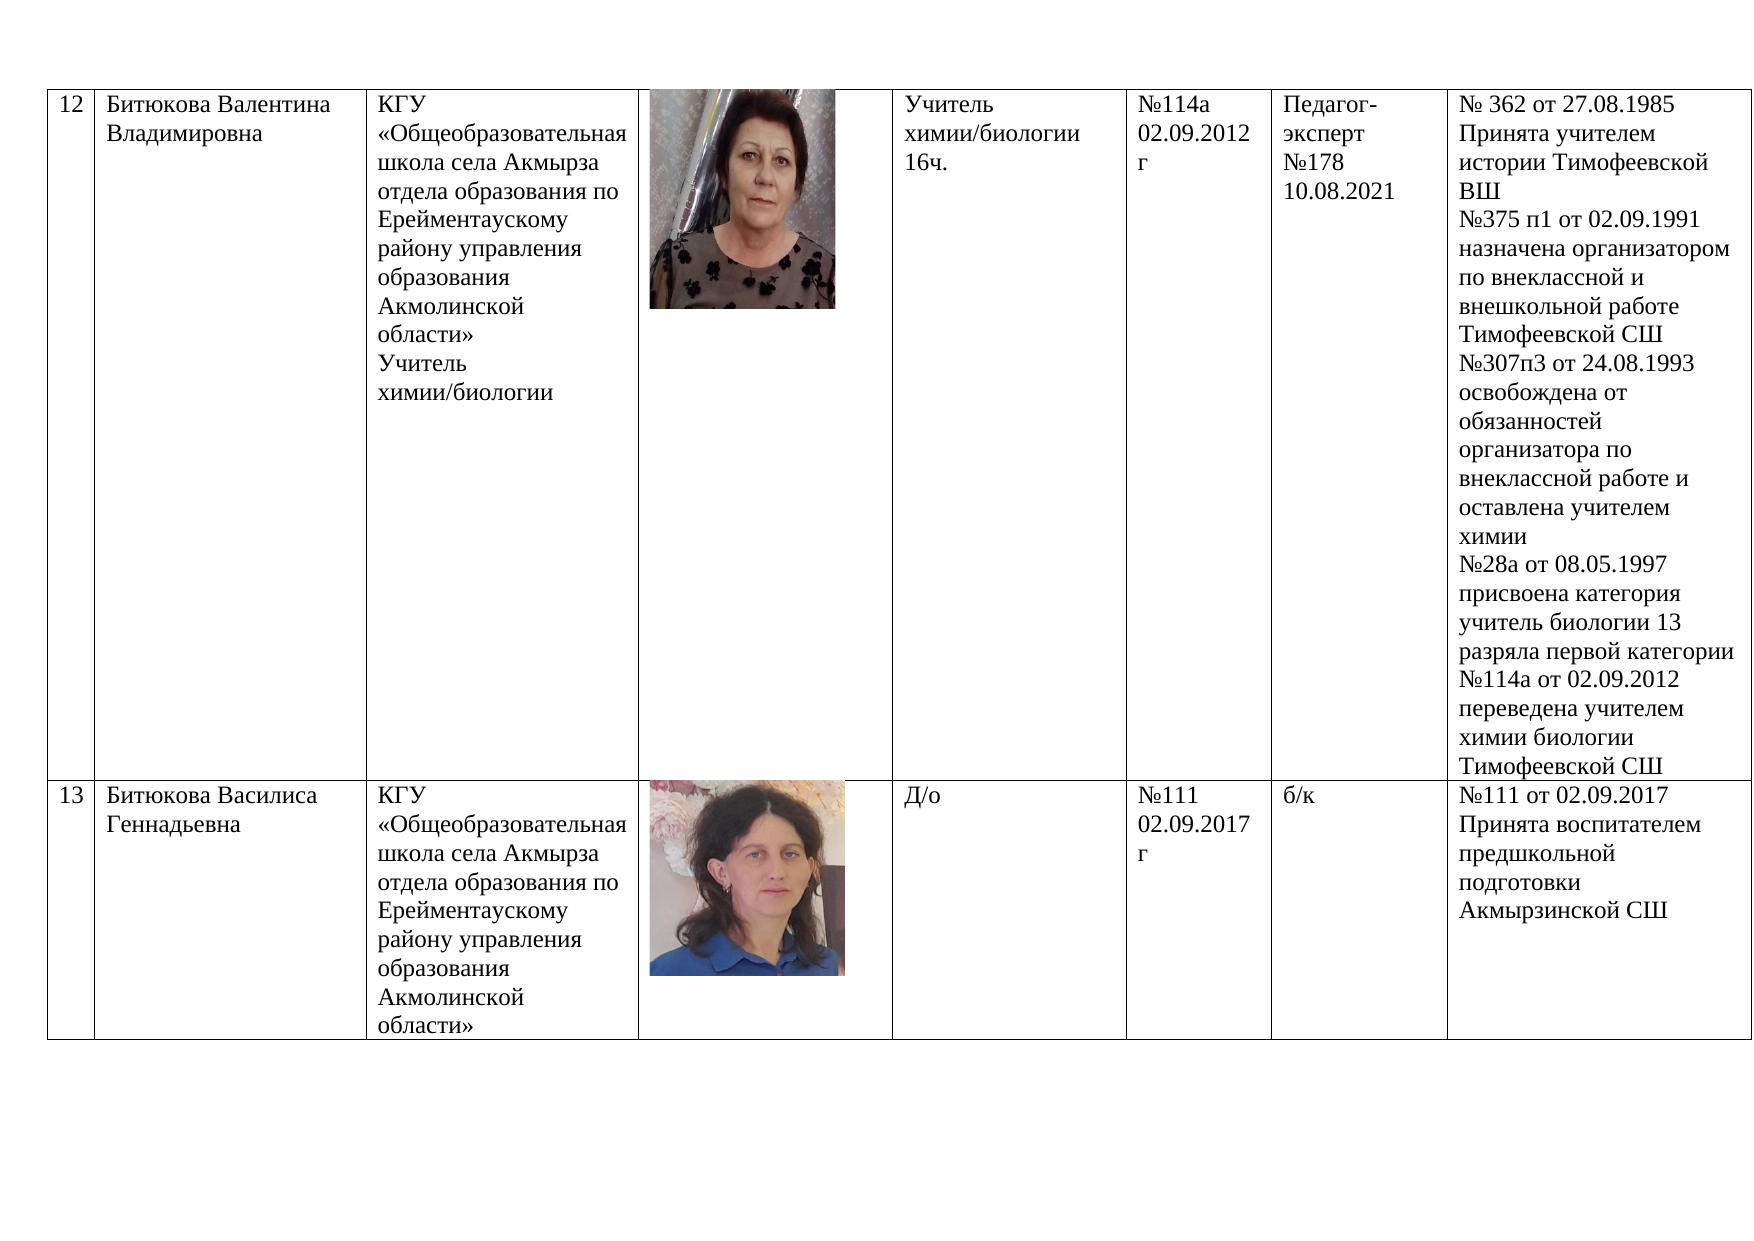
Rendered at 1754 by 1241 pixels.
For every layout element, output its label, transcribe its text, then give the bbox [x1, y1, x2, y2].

table_cell Д/о [893, 781, 1126, 1039]
table_cell 12 [48, 90, 94, 779]
table_cell б/к [1272, 781, 1447, 1039]
table_cell 13 [48, 781, 94, 1039]
table_cell [639, 781, 892, 1039]
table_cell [367, 781, 638, 1039]
picture [649, 89, 836, 309]
table_cell №114а 02.09.2012г [1127, 90, 1271, 779]
table_cell КГУ «Общеобразовательная школа села Акмырза отдела образования по Ерейментаускому району управления образования Акмолинской области» Учитель химии/биологии [367, 90, 638, 779]
table_cell № 362 от 27.08.1985 Принята учителем истории Тимофеевской ВШ №375 п1 от 02.09.1991 назначена организатором по внеклассной и внешкольной работе Тимофеевской СШ №307п3 от 24.08.1993 освобождена от обязанностей организатора по внеклассной работе и оставлена учителем химии №28а от 08.05.1997 присвоена категория учитель биологии 13 разряла первой категории №114а от 02.09.2012 переведена учителем химии биологии Тимофеевской СШ [1448, 90, 1751, 779]
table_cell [1448, 781, 1751, 1039]
table_cell Учитель химии/биологии 16ч. [893, 90, 1126, 779]
table_cell №111 02.09.2017г [1127, 781, 1271, 1039]
table_cell Битюкова Валентина Владимировна [95, 90, 366, 779]
picture [649, 780, 845, 976]
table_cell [95, 781, 366, 1039]
table_cell [639, 90, 892, 779]
table_cell Педагог-эксперт №178 10.08.2021 [1272, 90, 1447, 779]
